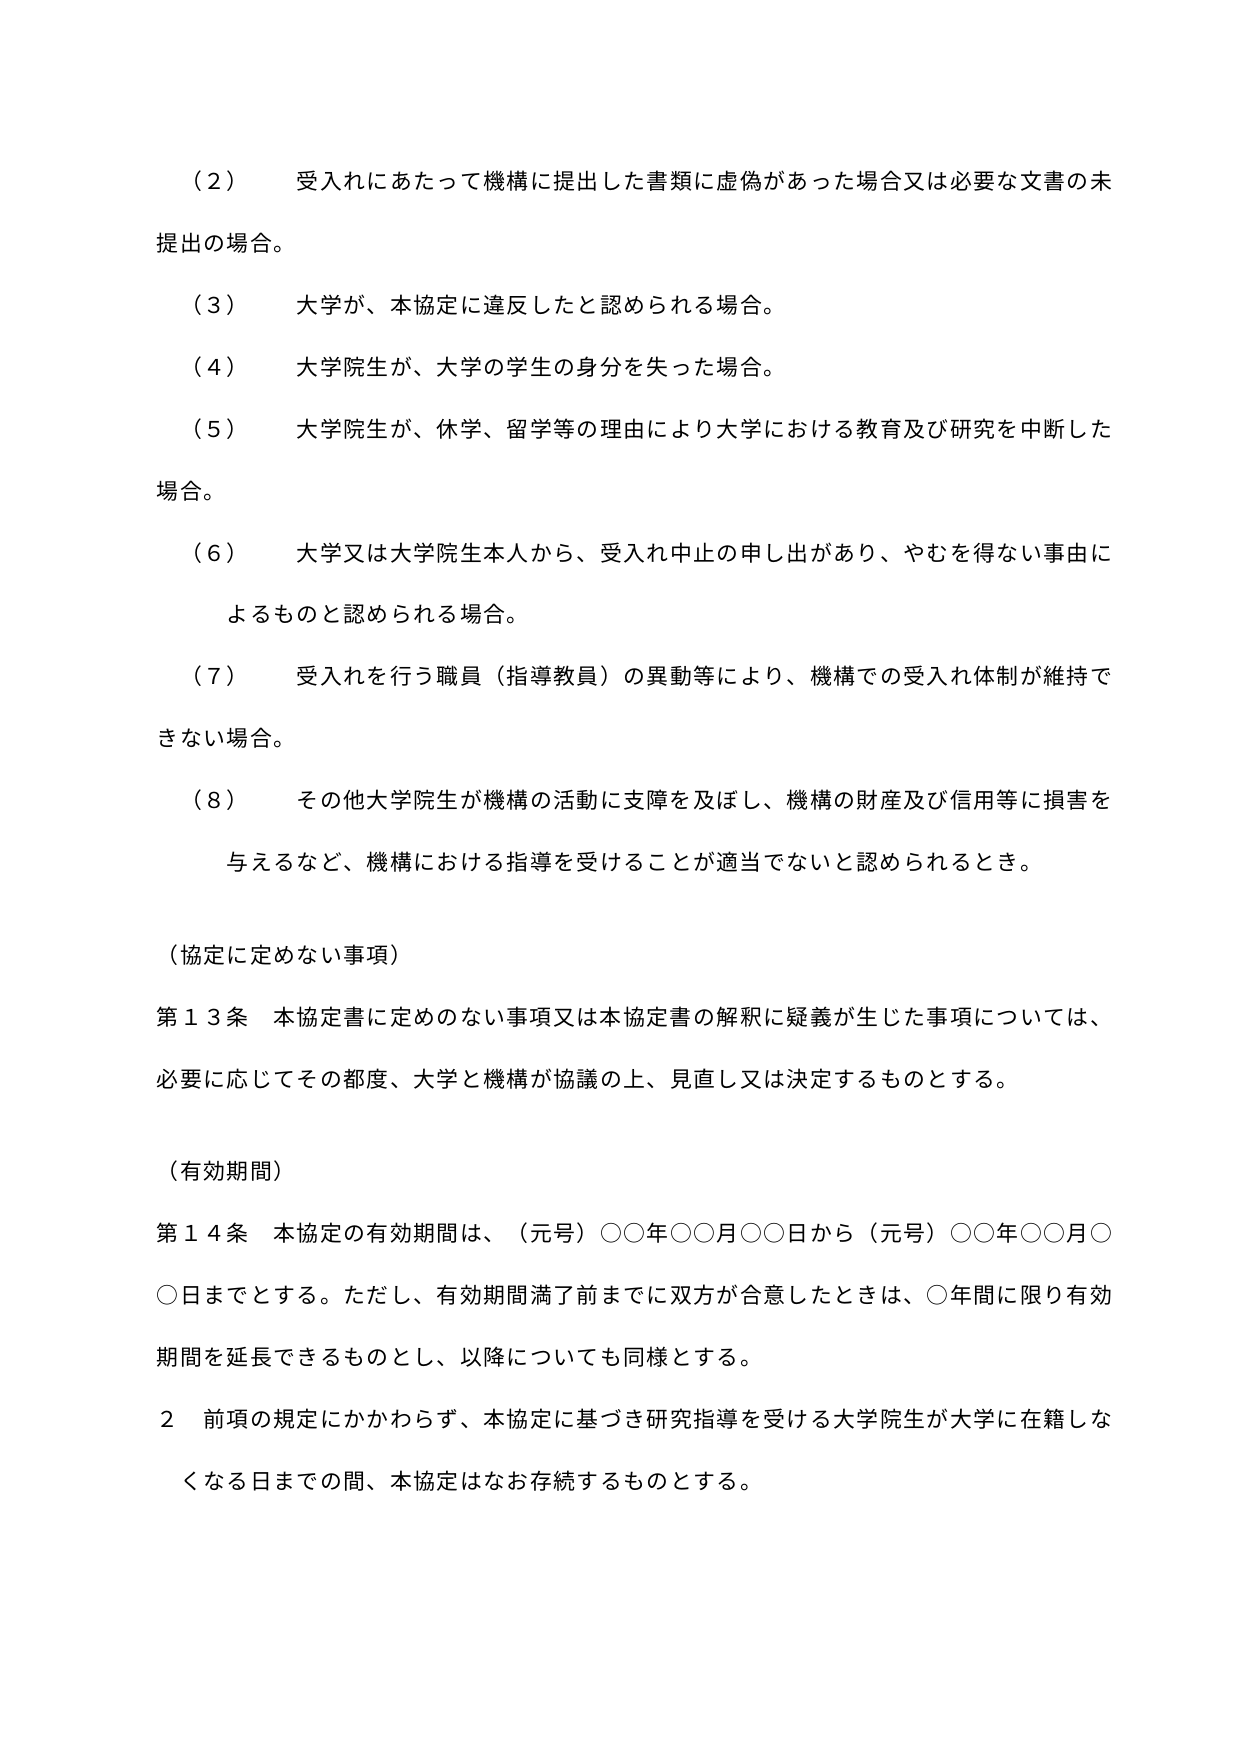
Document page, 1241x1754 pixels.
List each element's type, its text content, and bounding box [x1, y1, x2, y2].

text （４） 大学院生が、大学の学生の身分を失った場合。 [157, 335, 1113, 397]
text 第１３条 本協定書に定めのない事項又は本協定書の解釈に疑義が生じた事項については、必要に応じてその都度、大学と機構が協議の上、見直し又は決定するものとする。 [157, 984, 1113, 1108]
text 第１４条 本協定の有効期間は、（元号）○○年○○月○○日から（元号）○○年○○月○○日までとする。ただし、有効期間満了前までに双方が合意したときは、○年間に限り有効期間を延長できるものとし、以降についても同様とする。 [157, 1201, 1113, 1387]
text （３） 大学が、本協定に違反したと認められる場合。 [157, 273, 1113, 335]
text （５） 大学院生が、休学、留学等の理由により大学における教育及び研究を中断した場合。 [157, 397, 1113, 521]
text ２ 前項の規定にかかわらず、本協定に基づき研究指導を受ける大学院生が大学に在籍しなくなる日までの間、本協定はなお存続するものとする。 [157, 1387, 1113, 1511]
text （７） 受入れを行う職員（指導教員）の異動等により、機構での受入れ体制が維持できない場合。 [157, 644, 1113, 768]
text （８） その他大学院生が機構の活動に支障を及ぼし、機構の財産及び信用等に損害を与えるなど、機構における指導を受けることが適当でないと認められるとき。 [177, 768, 1113, 892]
text （６） 大学又は大学院生本人から、受入れ中止の申し出があり、やむを得ない事由によるものと認められる場合。 [177, 521, 1113, 644]
text （２） 受入れにあたって機構に提出した書類に虚偽があった場合又は必要な文書の未提出の場合。 [157, 149, 1113, 273]
text （協定に定めない事項） [157, 923, 1113, 984]
text （有効期間） [157, 1139, 1113, 1201]
